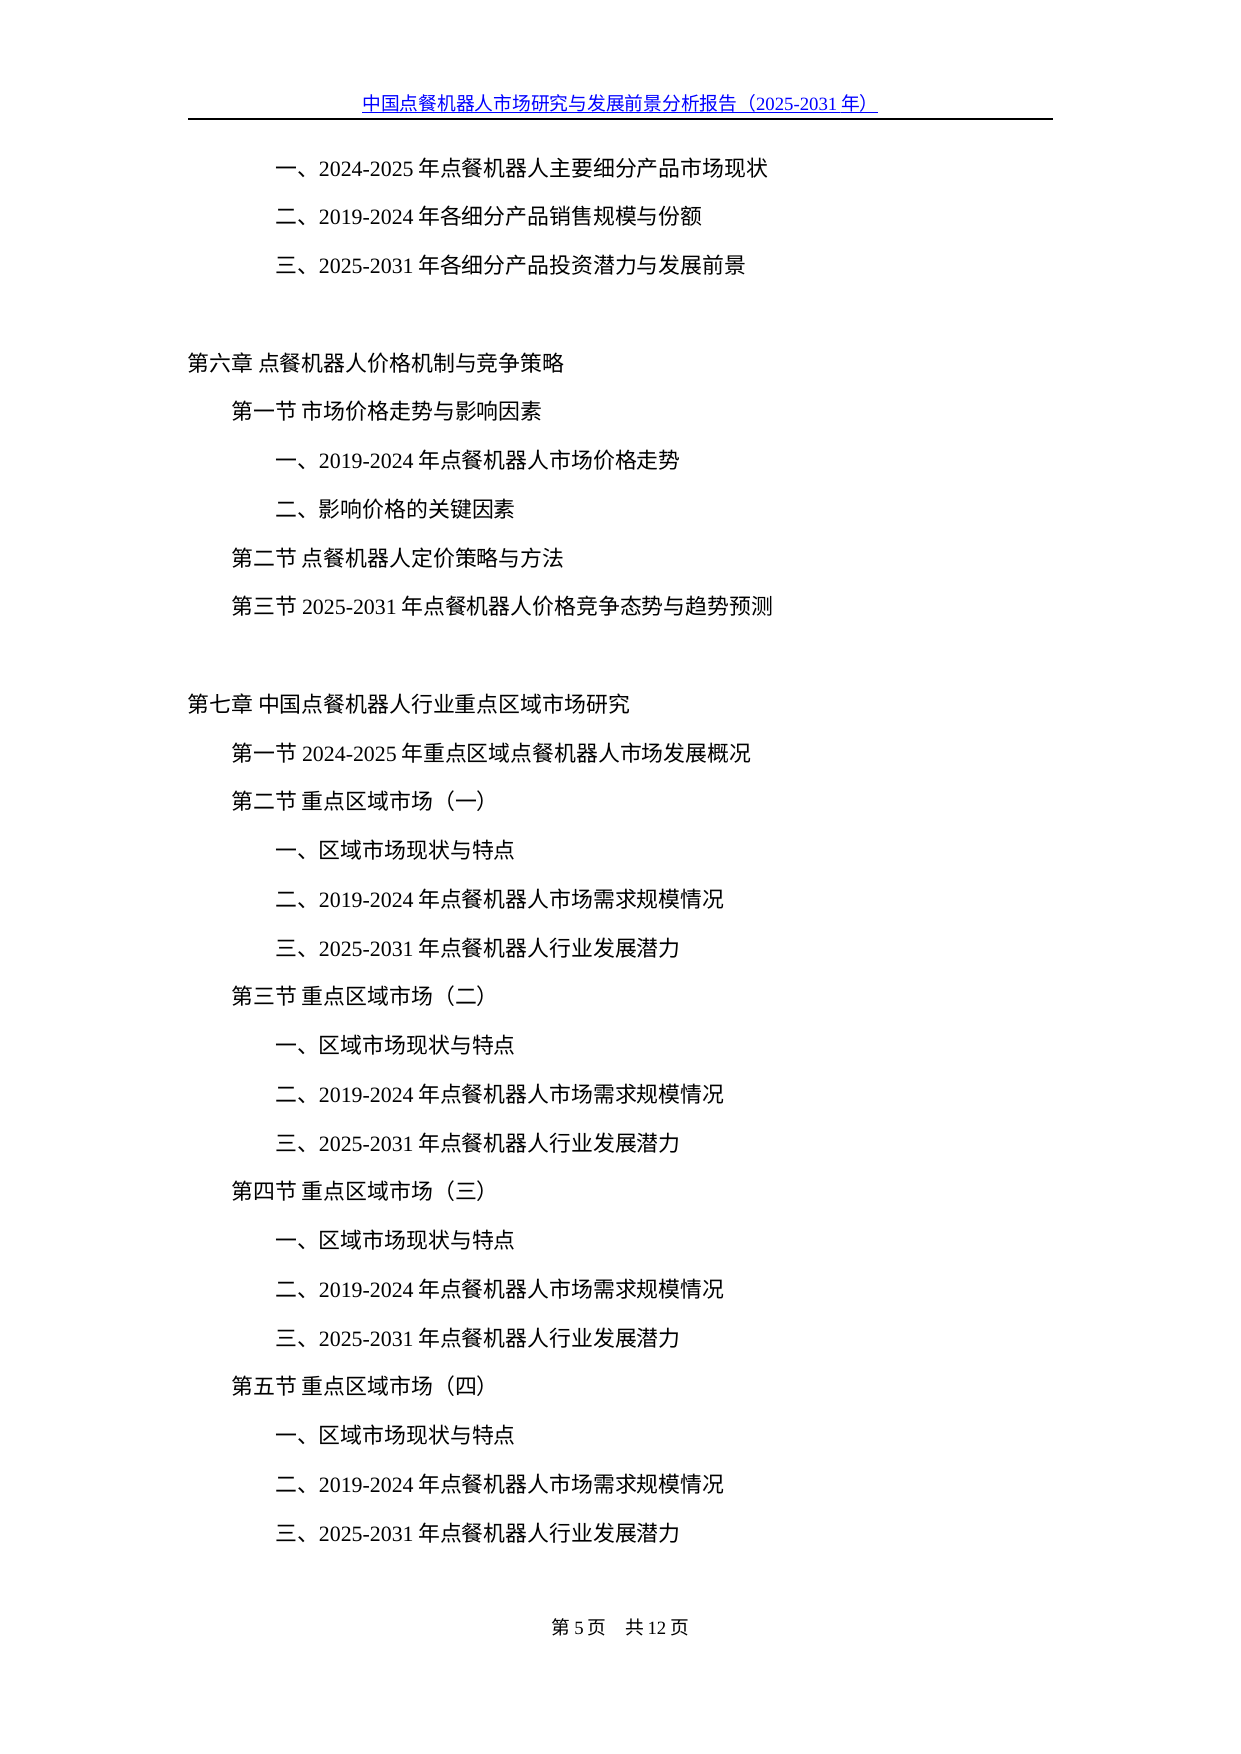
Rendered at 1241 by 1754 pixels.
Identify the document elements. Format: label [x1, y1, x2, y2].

text [187, 150, 1053, 1548]
